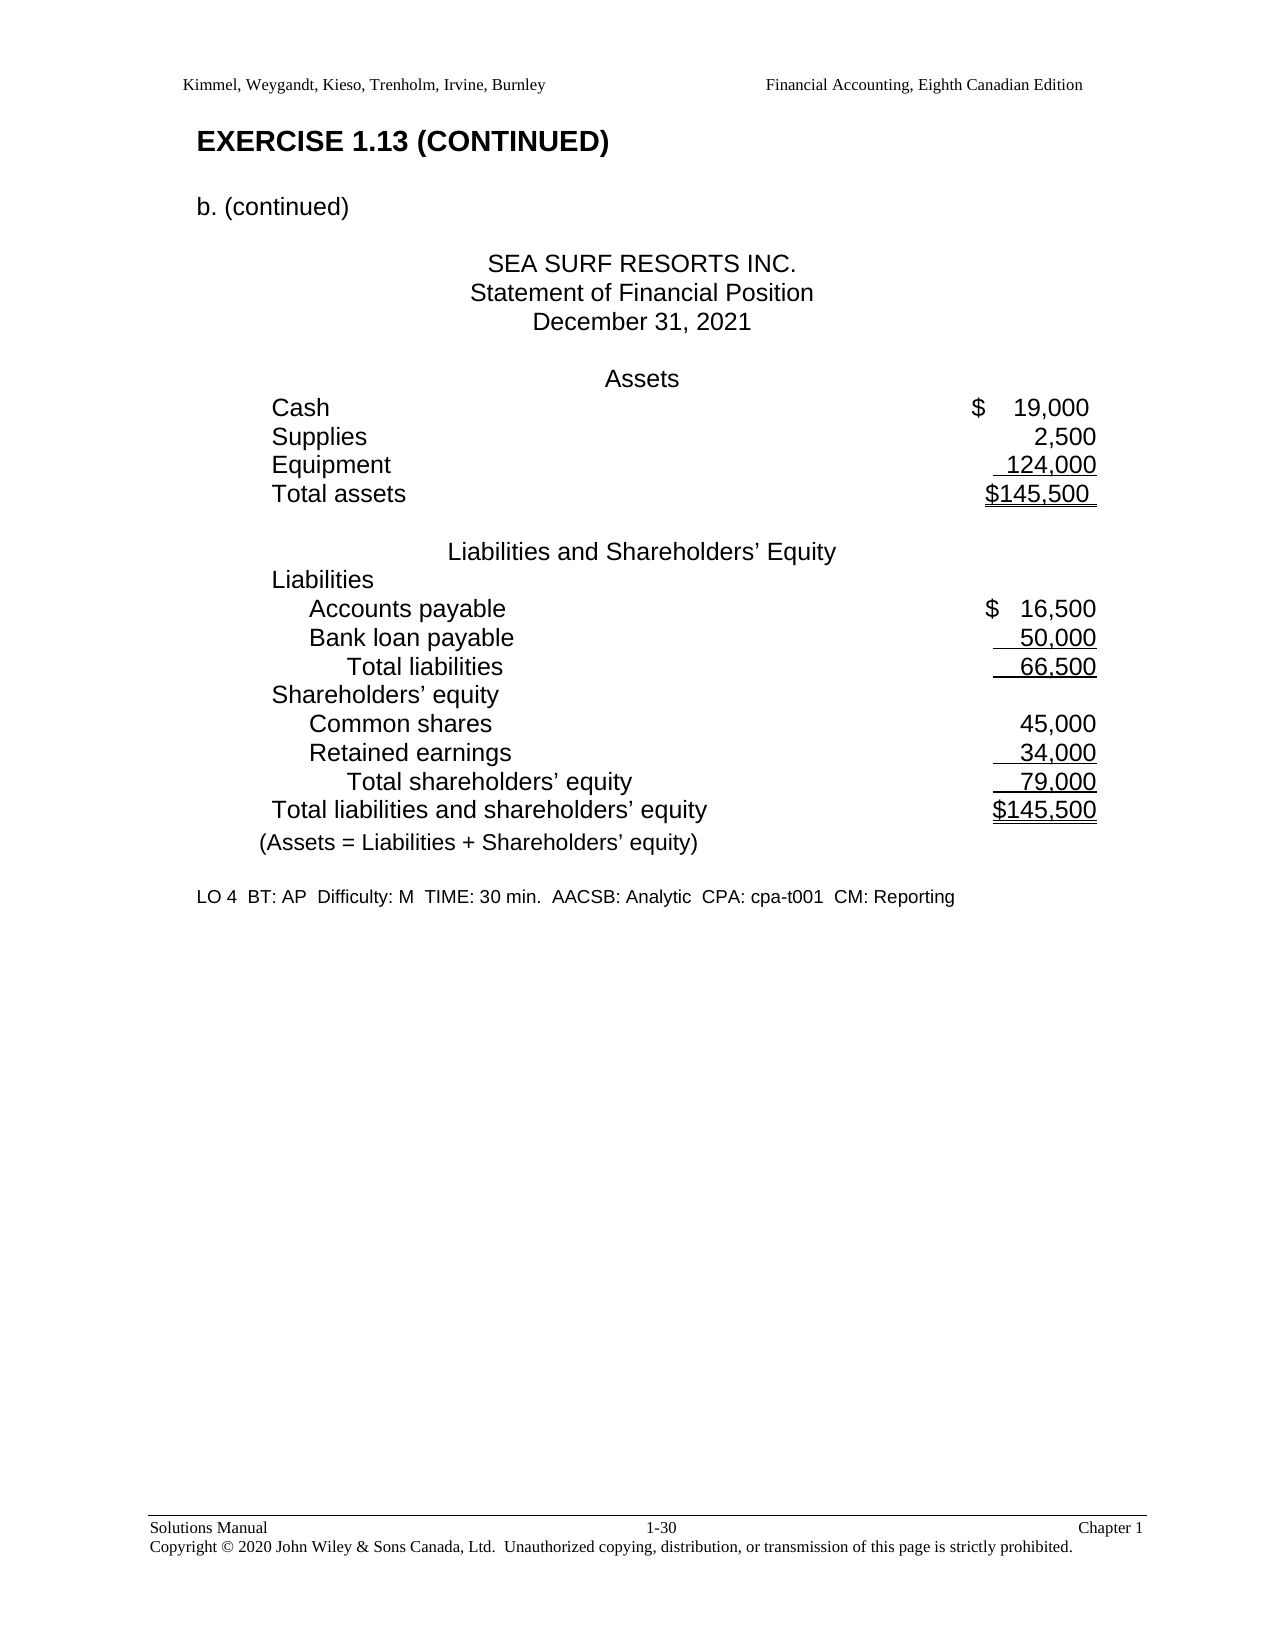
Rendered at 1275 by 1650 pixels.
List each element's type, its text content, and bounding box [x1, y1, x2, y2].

text December 31, 2021 [196, 307, 1087, 335]
text EXERCISE 1.13 (CONTINUED) [196, 124, 1087, 158]
text Liabilities and Shareholders’ Equity [196, 537, 1087, 565]
text Supplies 2,500 [196, 422, 1087, 450]
text Liabilities [196, 565, 1087, 594]
text Statement of Financial Position [196, 278, 1087, 307]
text Shareholders’ equity [196, 680, 1087, 709]
text Total shareholders’ equity 79,000 [196, 767, 1087, 795]
text Total liabilities and shareholders’ equity $145,500 [196, 795, 1087, 824]
text Equipment 124,000 [196, 450, 1087, 479]
text (Assets = Liabilities + Shareholders’ equity) [196, 824, 1087, 857]
text Retained earnings 34,000 [196, 738, 1087, 767]
text Bank loan payable 50,000 [196, 623, 1087, 652]
text SEA SURF RESORTS INC. [196, 249, 1087, 278]
text b. (continued) [196, 192, 1087, 220]
text LO 4 BT: AP Difficulty: M TIME: 30 min. AACSB: Analytic CPA: cpa-t001 CM: Reporting [196, 886, 1087, 908]
text Cash $ 19,000 [196, 393, 1087, 422]
text Total liabilities 66,500 [196, 652, 1087, 680]
text Common shares 45,000 [196, 709, 1087, 738]
text Assets [196, 364, 1087, 393]
text Total assets $145,500 [196, 479, 1087, 508]
text Accounts payable $ 16,500 [196, 594, 1087, 623]
